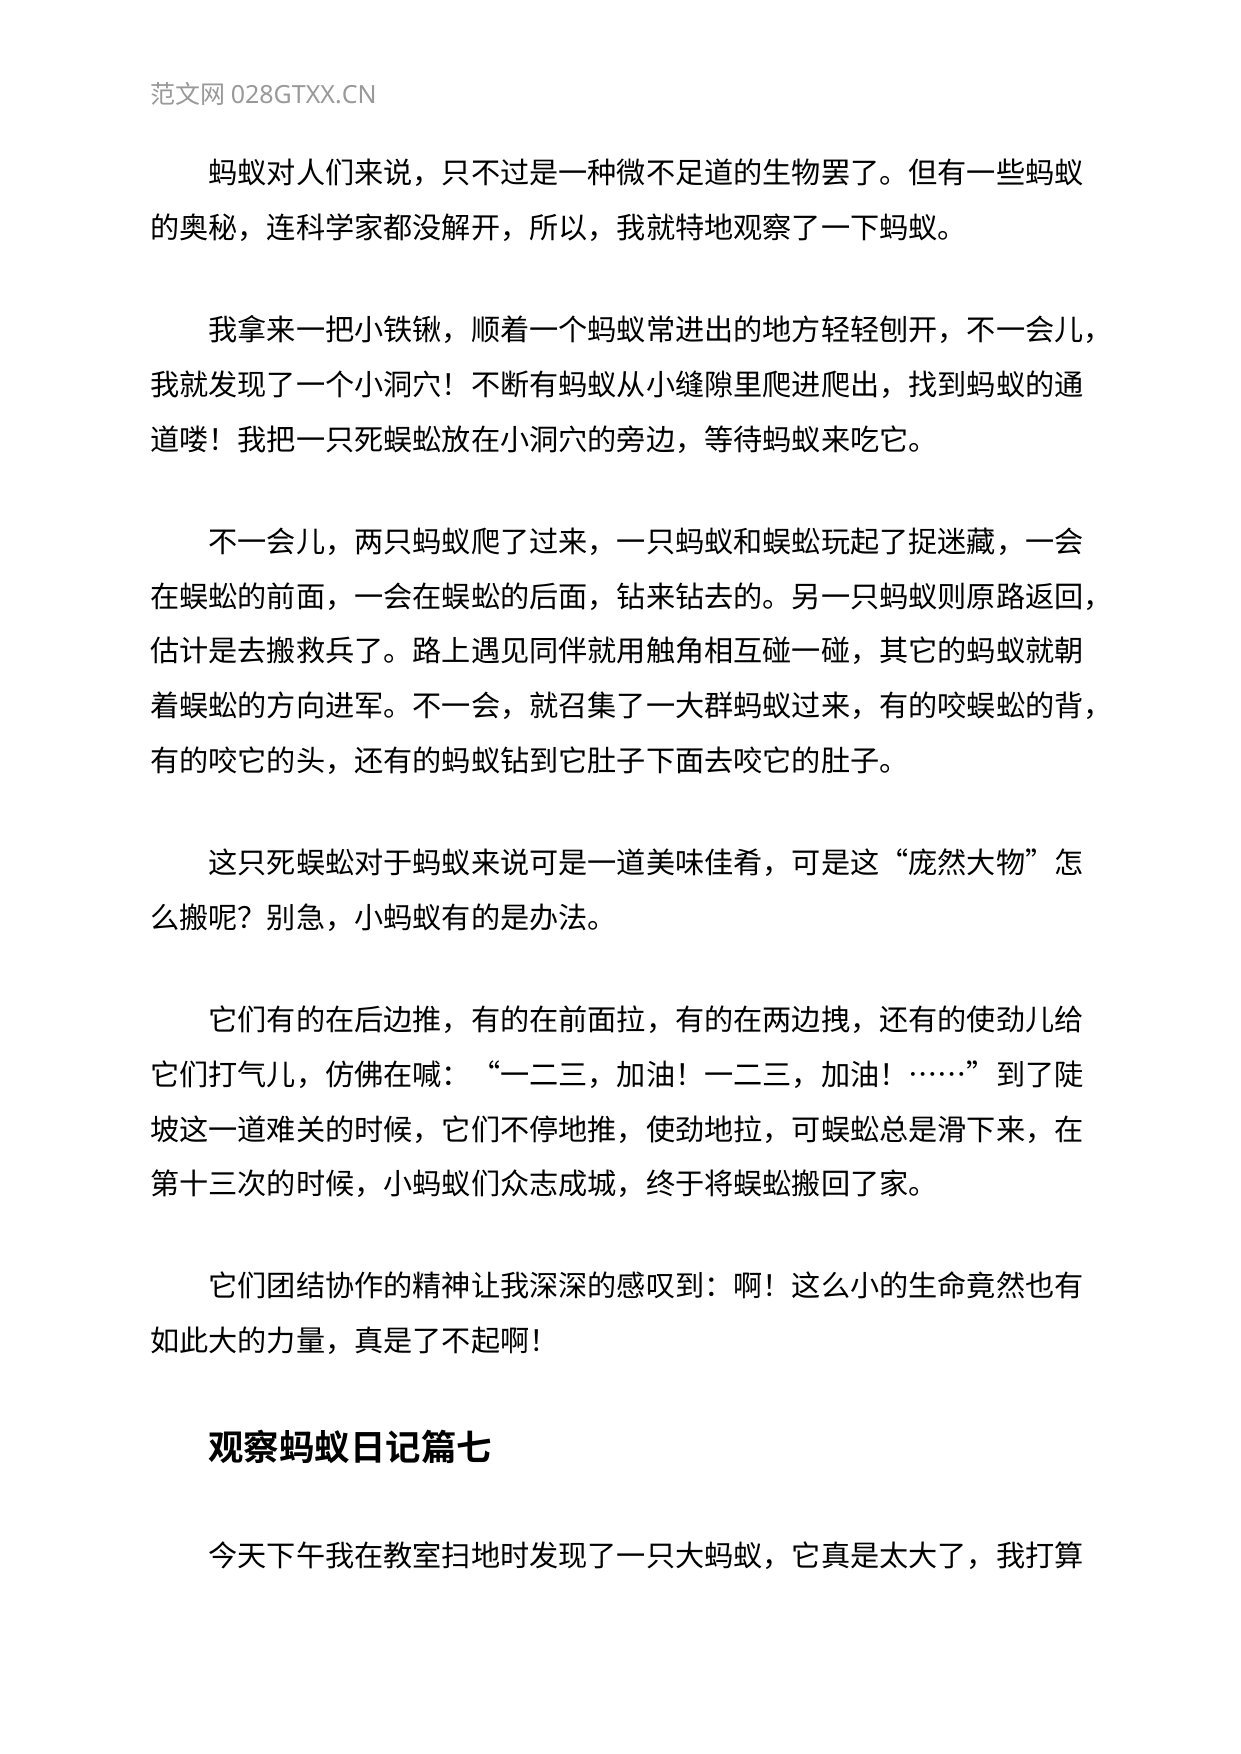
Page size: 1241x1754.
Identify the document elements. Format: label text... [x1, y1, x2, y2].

text 不一会儿，两只蚂蚁爬了过来，一只蚂蚁和蜈蚣玩起了捉迷藏，一会在蜈蚣的前面，一会在蜈蚣的后面，钻来钻去的。另一只蚂蚁则原路返回，估计是去搬救兵了。路上遇见同伴就用触角相互碰一碰，其它的蚂蚁就朝着蜈蚣的方向进军。不一会，就召集了一大群蚂蚁过来，有的咬蜈蚣的背，有的咬它的头，还有的蚂蚁钻到它肚子下面去咬它的肚子。 [150, 518, 1090, 780]
text 我拿来一把小铁锹，顺着一个蚂蚁常进出的地方轻轻刨开，不一会儿，我就发现了一个小洞穴！不断有蚂蚁从小缝隙里爬进爬出，找到蚂蚁的通道喽！我把一只死蜈蚣放在小洞穴的旁边，等待蚂蚁来吃它。 [150, 307, 1090, 459]
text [150, 1533, 1090, 1575]
text 这只死蜈蚣对于蚂蚁来说可是一道美味佳肴，可是这“庞然大物”怎么搬呢？别急，小蚂蚁有的是办法。 [150, 839, 1090, 937]
text 观察蚂蚁日记篇七 [150, 1419, 1090, 1471]
text 它们团结协作的精神让我深深的感叹到：啊！这么小的生命竟然也有如此大的力量，真是了不起啊！ [150, 1263, 1090, 1360]
text 它们有的在后边推，有的在前面拉，有的在两边拽，还有的使劲儿给它们打气儿，仿佛在喊：“一二三，加油！一二三，加油！……”到了陡坡这一道难关的时候，它们不停地推，使劲地拉，可蜈蚣总是滑下来，在第十三次的时候，小蚂蚁们众志成城，终于将蜈蚣搬回了家。 [150, 996, 1090, 1203]
text 蚂蚁对人们来说，只不过是一种微不足道的生物罢了。但有一些蚂蚁的奥秘，连科学家都没解开，所以，我就特地观察了一下蚂蚁。 [150, 150, 1090, 247]
